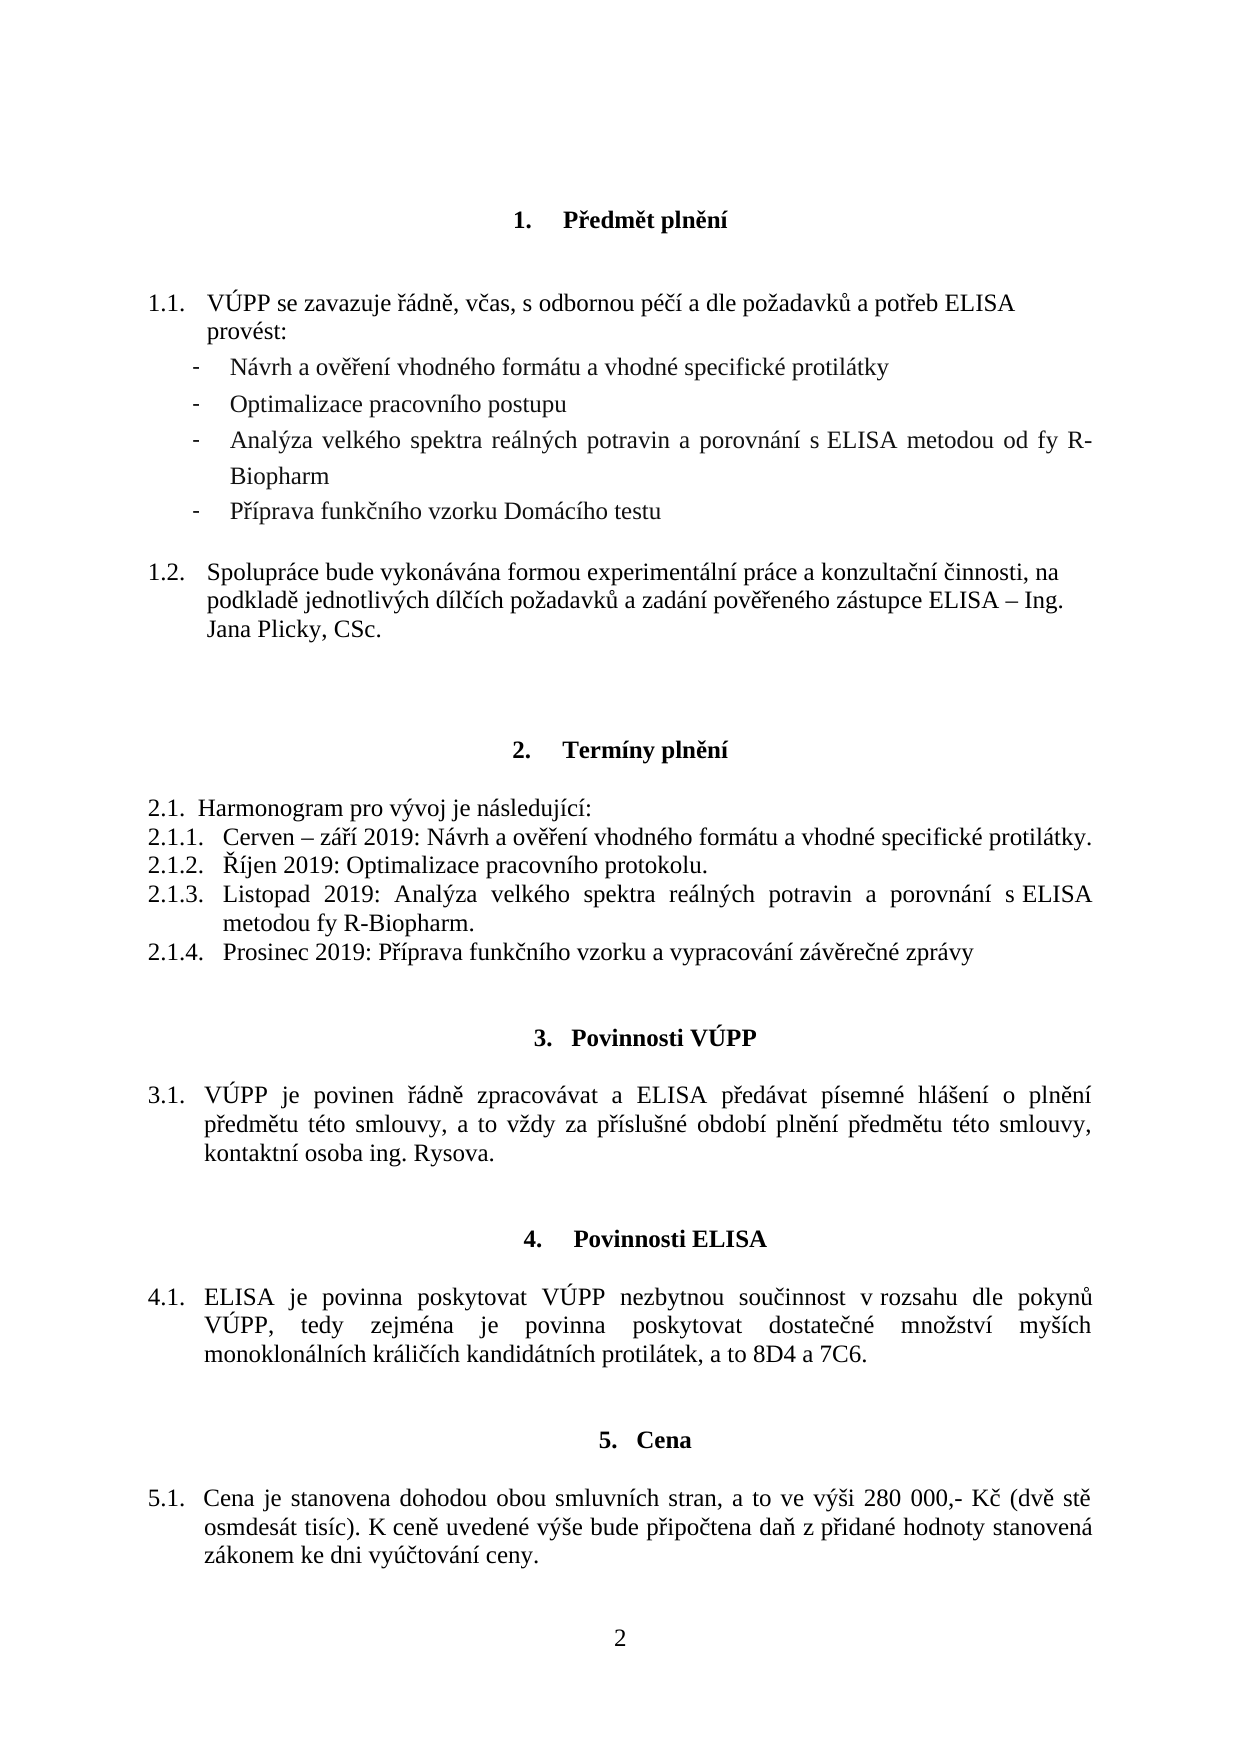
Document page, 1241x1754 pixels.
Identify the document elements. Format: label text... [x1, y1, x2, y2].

list Předmět plnění [148, 205, 1093, 234]
text 3.1. VÚPP je povinen řádně zpracovávat a ELISA předávat písemné hlášení o plnění předmětu této smlouvy, a to vždy za příslušné období plnění předmětu této smlouvy, kontaktní osoba ing. Rysova. [148, 1081, 1093, 1167]
list Příprava funkčního vzorku Domácího testu [192, 495, 1093, 526]
list Termíny plnění [148, 736, 1093, 764]
list Prosinec 2019: Příprava funkčního vzorku a vypracování závěrečné zprávy [148, 937, 1093, 966]
subtitle Spolupráce bude vykonávána formou experimentální práce a konzultační činnosti, na podkladě jednotlivých dílčích požadavků a zadání pověřeného zástupce ELISA – Ing. Jana Plicky, CSc. [148, 557, 1093, 643]
list Povinnosti ELISA [198, 1224, 1093, 1253]
list Harmonogram pro vývoj je následující: [148, 793, 1093, 822]
list Cerven – září 2019: Návrh a ověření vhodného formátu a vhodné specifické protilátky. [148, 822, 1093, 851]
list Optimalizace pracovního postupu [192, 388, 1093, 418]
subtitle VÚPP se zavazuje řádně, včas, s odbornou péčí a dle požadavků a potřeb ELISA provést: [148, 288, 1093, 345]
list Cena [198, 1426, 1093, 1454]
list Analýza velkého spektra reálných potravin a porovnání s ELISA metodou od fy R-Biopharm [192, 424, 1093, 489]
text 4.1. ELISA je povinna poskytovat VÚPP nezbytnou součinnost v rozsahu dle pokynů VÚPP, tedy zejména je povinna poskytovat dostatečné množství myších monoklonálních králičích kandidátních protilátek, a to 8D4 a 7C6. [148, 1282, 1093, 1368]
list Povinnosti VÚPP [198, 1023, 1093, 1052]
text 5.1. Cena je stanovena dohodou obou smluvních stran, a to ve výši 280 000,- Kč (dvě stě osmdesát tisíc). K ceně uvedené výše bude připočtena daň z přidané hodnoty stanovená zákonem ke dni vyúčtování ceny. [148, 1483, 1093, 1569]
list Říjen 2019: Optimalizace pracovního protokolu. [148, 851, 1093, 879]
list Listopad 2019: Analýza velkého spektra reálných potravin a porovnání s ELISA metodou fy R-Biopharm. [148, 879, 1093, 937]
list Návrh a ověření vhodného formátu a vhodné specifické protilátky [192, 351, 1093, 382]
